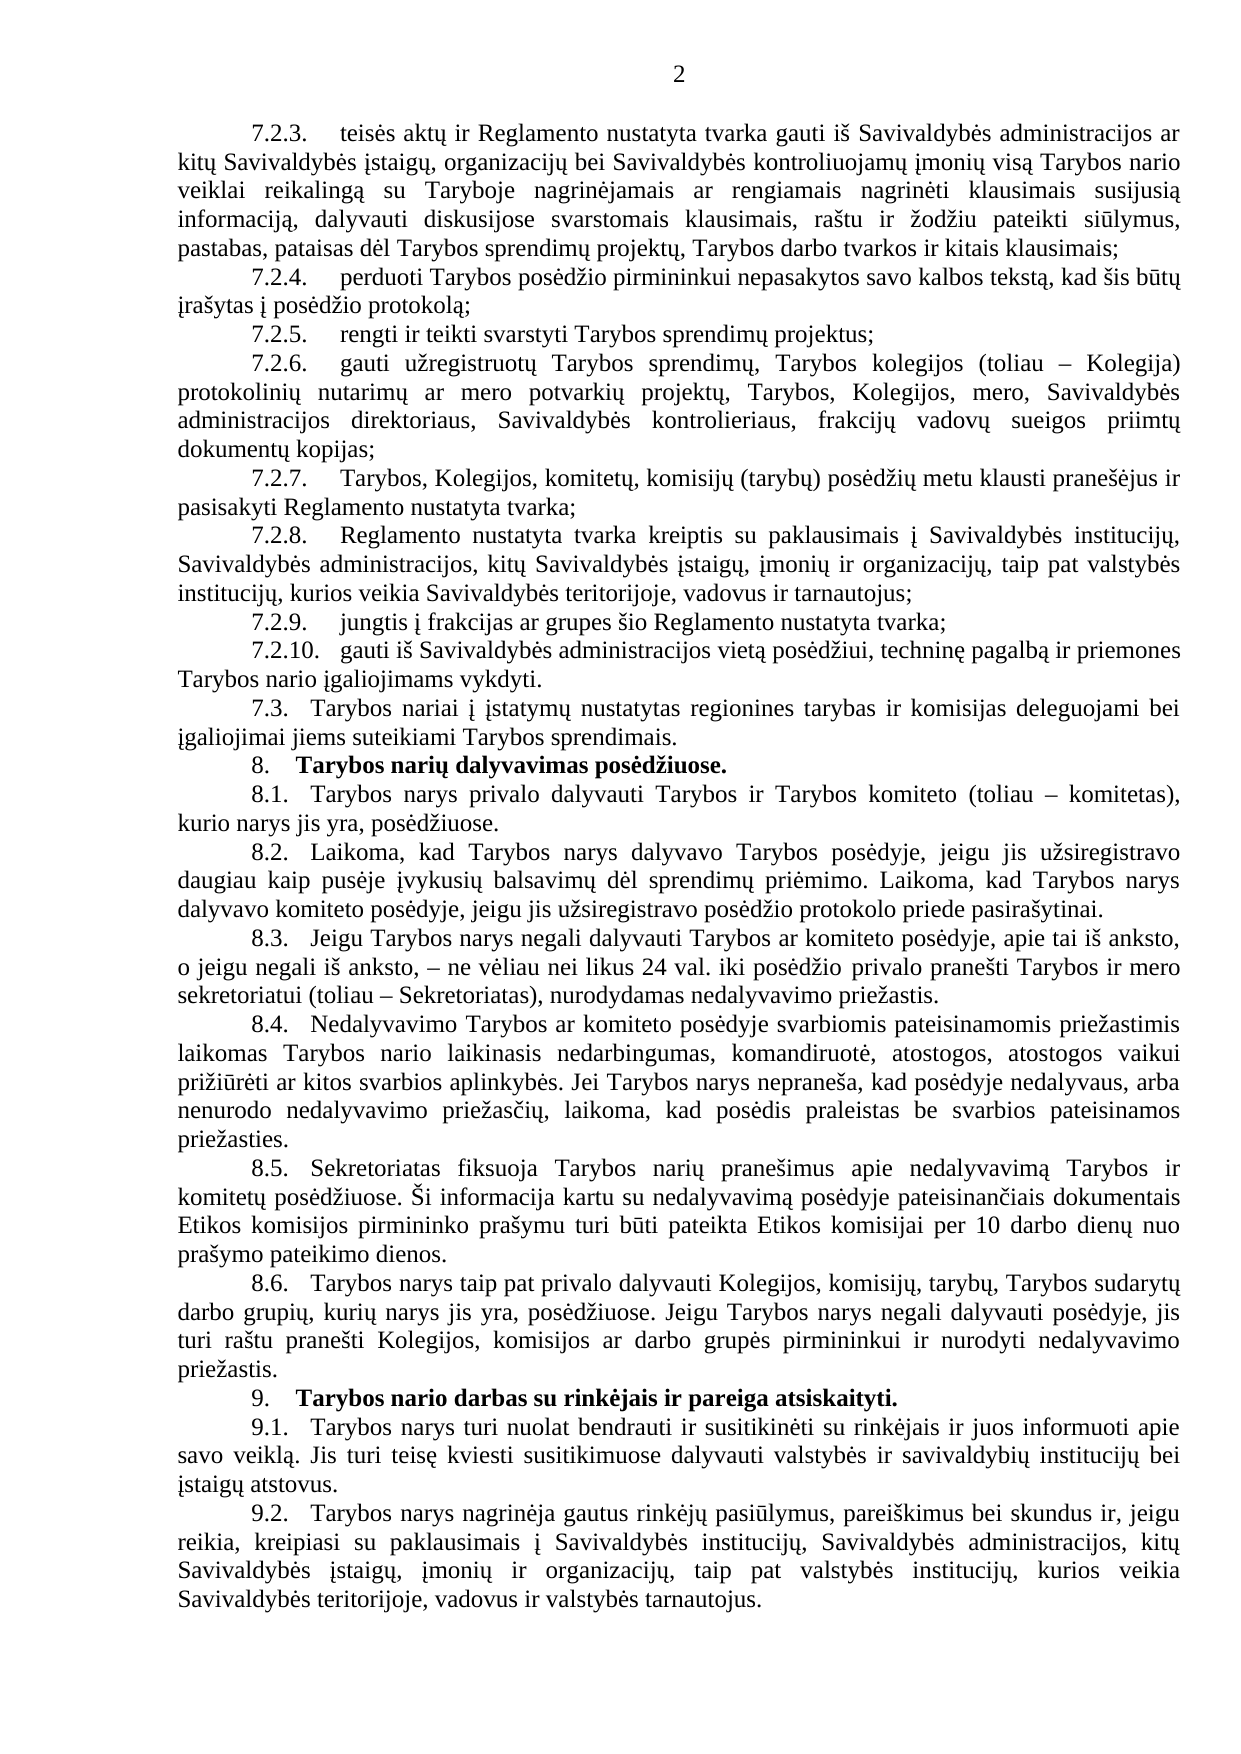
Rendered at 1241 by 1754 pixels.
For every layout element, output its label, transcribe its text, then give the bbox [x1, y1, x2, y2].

list Sekretoriatas fiksuoja Tarybos narių pranešimus apie nedalyvavimą Tarybos ir komitetų posėdžiuose. Ši informacija kartu su nedalyvavimą posėdyje pateisinančiais dokumentais Etikos komisijos pirmininko prašymu turi būti pateikta Etikos komisijai per 10 darbo dienų nuo prašymo pateikimo dienos. [177, 1153, 1181, 1268]
list jungtis į frakcijas ar grupes šio Reglamento nustatyta tvarka; [177, 607, 1181, 636]
list Tarybos nario darbas su rinkėjais ir pareiga atsiskaityti. [177, 1383, 1181, 1412]
list Tarybos narys nagrinėja gautus rinkėjų pasiūlymus, pareiškimus bei skundus ir, jeigu reikia, kreipiasi su paklausimais į Savivaldybės institucijų, Savivaldybės administracijos, kitų Savivaldybės įstaigų, įmonių ir organizacijų, taip pat valstybės institucijų, kurios veikia Savivaldybės teritorijoje, vadovus ir valstybės tarnautojus. [177, 1498, 1181, 1613]
list rengti ir teikti svarstyti Tarybos sprendimų projektus; [177, 319, 1181, 348]
list Reglamento nustatyta tvarka kreiptis su paklausimais į Savivaldybės institucijų, Savivaldybės administracijos, kitų Savivaldybės įstaigų, įmonių ir organizacijų, taip pat valstybės institucijų, kurios veikia Savivaldybės teritorijoje, vadovus ir tarnautojus; [177, 521, 1181, 607]
list teisės aktų ir Reglamento nustatyta tvarka gauti iš Savivaldybės administracijos ar kitų Savivaldybės įstaigų, organizacijų bei Savivaldybės kontroliuojamų įmonių visą Tarybos nario veiklai reikalingą su Taryboje nagrinėjamais ar rengiamais nagrinėti klausimais susijusią informaciją, dalyvauti diskusijose svarstomais klausimais, raštu ir žodžiu pateikti siūlymus, pastabas, pataisas dėl Tarybos sprendimų projektų, Tarybos darbo tvarkos ir kitais klausimais; [177, 118, 1181, 262]
list Tarybos narys turi nuolat bendrauti ir susitikinėti su rinkėjais ir juos informuoti apie savo veiklą. Jis turi teisę kviesti susitikimuose dalyvauti valstybės ir savivaldybių institucijų bei įstaigų atstovus. [177, 1412, 1181, 1498]
list Tarybos narys privalo dalyvauti Tarybos ir Tarybos komiteto (toliau – komitetas), kurio narys jis yra, posėdžiuose. [177, 779, 1181, 837]
list Tarybos narių dalyvavimas posėdžiuose. [177, 751, 1181, 779]
list Tarybos, Kolegijos, komitetų, komisijų (tarybų) posėdžių metu klausti pranešėjus ir pasisakyti Reglamento nustatyta tvarka; [177, 463, 1181, 521]
list gauti iš Savivaldybės administracijos vietą posėdžiui, techninę pagalbą ir priemones Tarybos nario įgaliojimams vykdyti. [177, 636, 1181, 693]
list Nedalyvavimo Tarybos ar komiteto posėdyje svarbiomis pateisinamomis priežastimis laikomas Tarybos nario laikinasis nedarbingumas, komandiruotė, atostogos, atostogos vaikui prižiūrėti ar kitos svarbios aplinkybės. Jei Tarybos narys nepraneša, kad posėdyje nedalyvaus, arba nenurodo nedalyvavimo priežasčių, laikoma, kad posėdis praleistas be svarbios pateisinamos priežasties. [177, 1009, 1181, 1153]
list Jeigu Tarybos narys negali dalyvauti Tarybos ar komiteto posėdyje, apie tai iš anksto, o jeigu negali iš anksto, – ne vėliau nei likus 24 val. iki posėdžio privalo pranešti Tarybos ir mero sekretoriatui (toliau – Sekretoriatas), nurodydamas nedalyvavimo priežastis. [177, 923, 1181, 1009]
list Tarybos nariai į įstatymų nustatytas regionines tarybas ir komisijas deleguojami bei įgaliojimai jiems suteikiami Tarybos sprendimais. [177, 693, 1181, 751]
list Tarybos narys taip pat privalo dalyvauti Kolegijos, komisijų, tarybų, Tarybos sudarytų darbo grupių, kurių narys jis yra, posėdžiuose. Jeigu Tarybos narys negali dalyvauti posėdyje, jis turi raštu pranešti Kolegijos, komisijos ar darbo grupės pirmininkui ir nurodyti nedalyvavimo priežastis. [177, 1268, 1181, 1383]
list gauti užregistruotų Tarybos sprendimų, Tarybos kolegijos (toliau – Kolegija) protokolinių nutarimų ar mero potvarkių projektų, Tarybos, Kolegijos, mero, Savivaldybės administracijos direktoriaus, Savivaldybės kontrolieriaus, frakcijų vadovų sueigos priimtų dokumentų kopijas; [177, 348, 1181, 463]
list perduoti Tarybos posėdžio pirmininkui nepasakytos savo kalbos tekstą, kad šis būtų įrašytas į posėdžio protokolą; [177, 262, 1181, 319]
list Laikoma, kad Tarybos narys dalyvavo Tarybos posėdyje, jeigu jis užsiregistravo daugiau kaip pusėje įvykusių balsavimų dėl sprendimų priėmimo. Laikoma, kad Tarybos narys dalyvavo komiteto posėdyje, jeigu jis užsiregistravo posėdžio protokolo priede pasirašytinai. [177, 837, 1181, 923]
